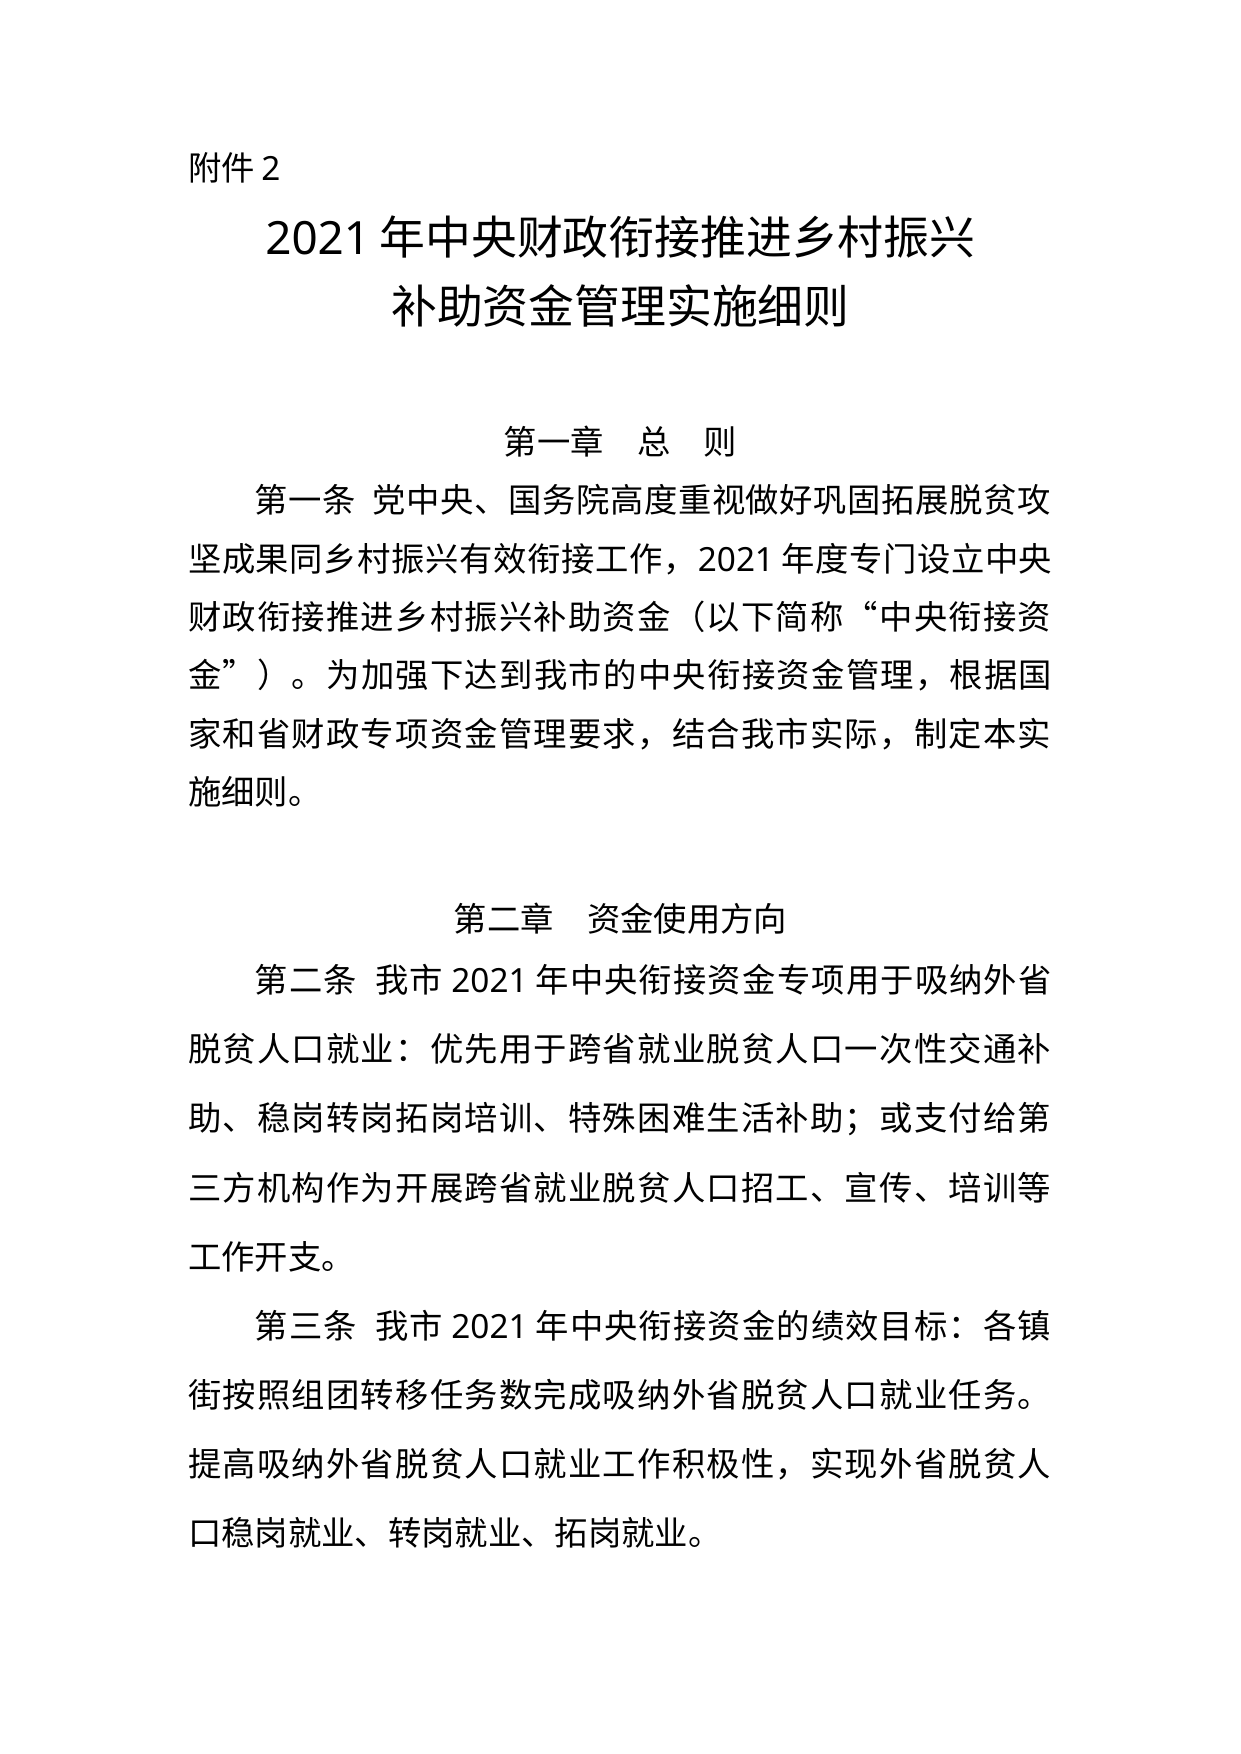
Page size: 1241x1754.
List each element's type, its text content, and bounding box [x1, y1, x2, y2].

subtitle 补助资金管理实施细则 [188, 269, 1052, 338]
subtitle 2021年中央财政衔接推进乡村振兴 [188, 200, 1052, 269]
text 第二条 我市2021年中央衔接资金专项用于吸纳外省脱贫人口就业：优先用于跨省就业脱贫人口一次性交通补助、稳岗转岗拓岗培训、特殊困难生活补助；或支付给第三方机构作为开展跨省就业脱贫人口招工、宣传、培训等工作开支。 [188, 943, 1052, 1289]
text 第二章 资金使用方向 [188, 885, 1052, 943]
text 第一条 党中央、国务院高度重视做好巩固拓展脱贫攻坚成果同乡村振兴有效衔接工作，2021年度专门设立中央财政衔接推进乡村振兴补助资金（以下简称“中央衔接资金”）。为加强下达到我市的中央衔接资金管理，根据国家和省财政专项资金管理要求，结合我市实际，制定本实施细则。 [188, 466, 1052, 816]
text 第三条 我市2021年中央衔接资金的绩效目标：各镇街按照组团转移任务数完成吸纳外省脱贫人口就业任务。提高吸纳外省脱贫人口就业工作积极性，实现外省脱贫人口稳岗就业、转岗就业、拓岗就业。 [188, 1289, 1052, 1566]
subtitle 附件2 [188, 131, 1052, 200]
text 第一章 总 则 [188, 408, 1052, 466]
